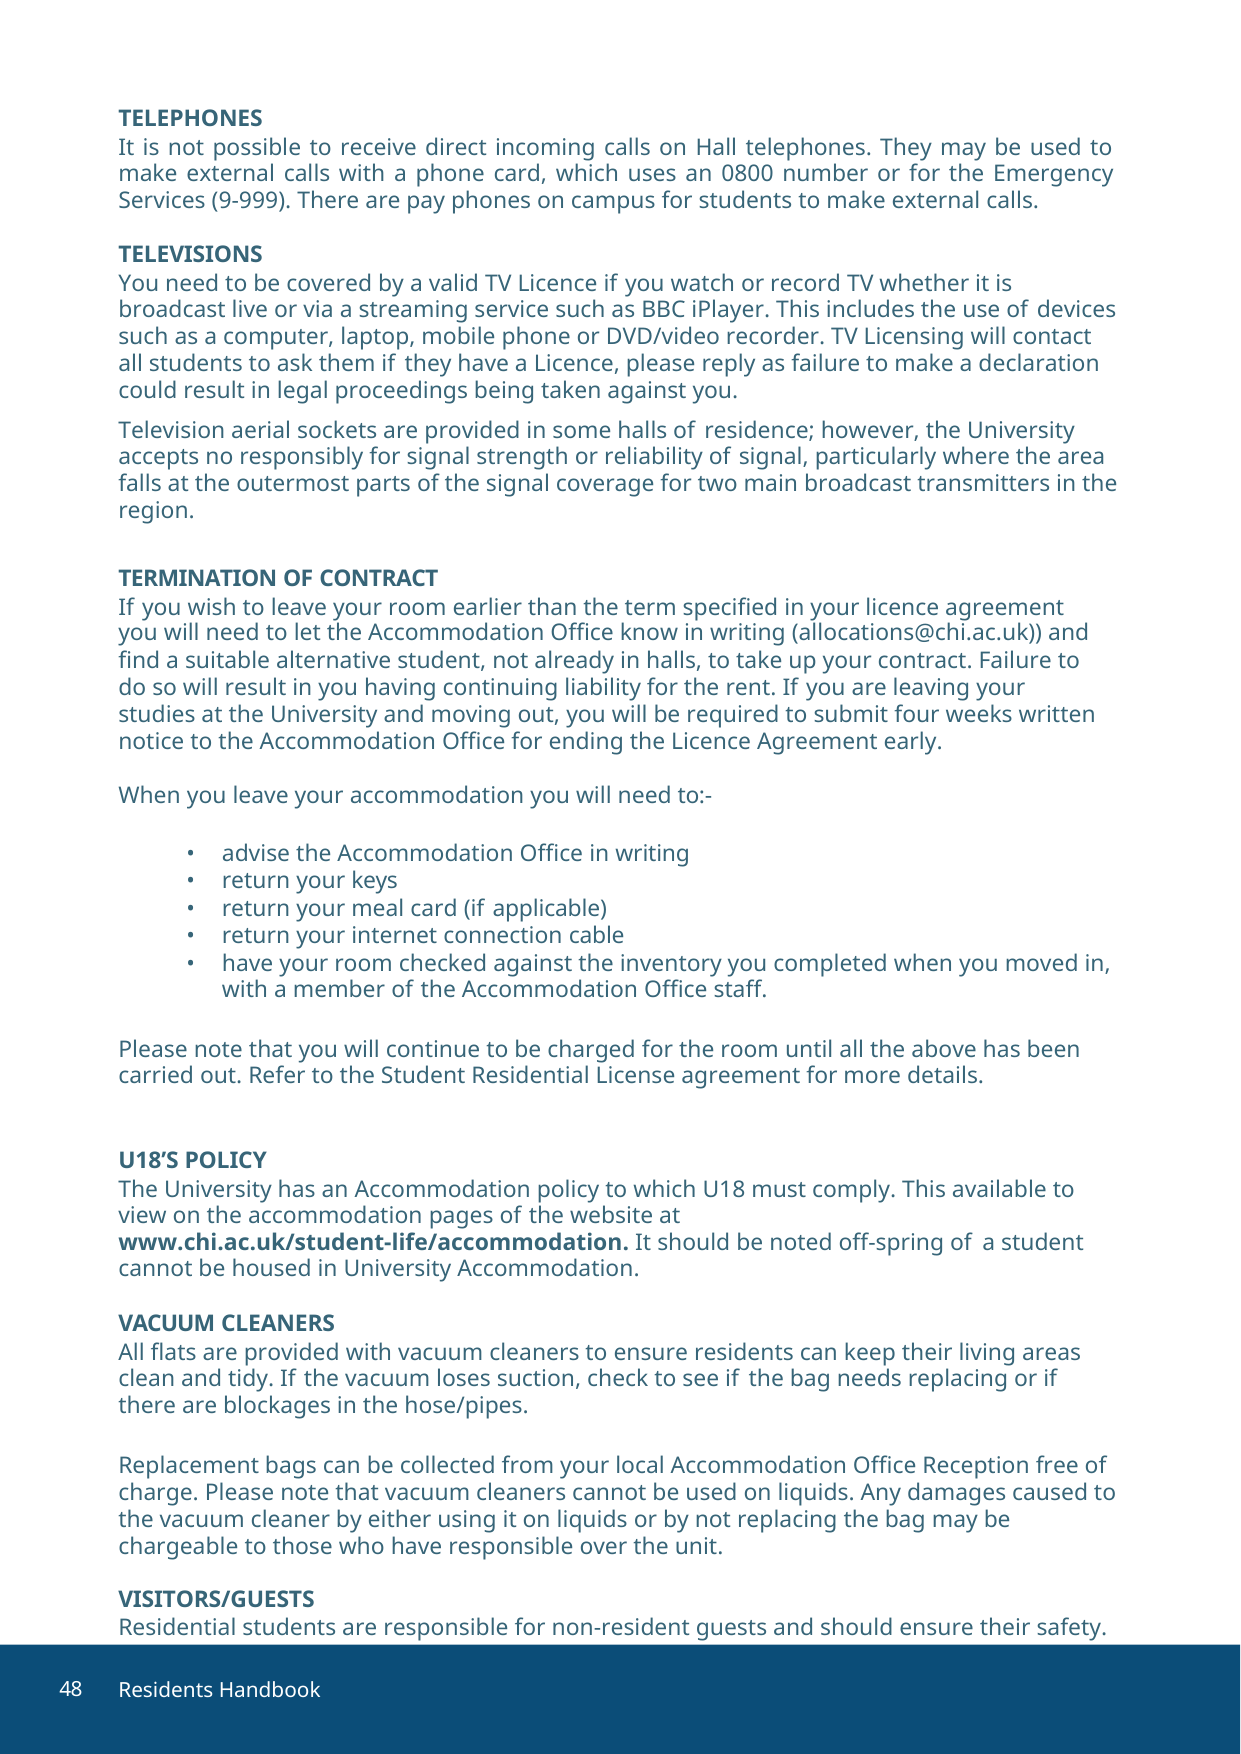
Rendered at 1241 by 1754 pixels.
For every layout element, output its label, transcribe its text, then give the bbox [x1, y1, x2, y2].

text All flats are provided with vacuum cleaners to ensure residents can keep their living areas clean and tidy. If the vacuum loses suction, check to see if the bag needs replacing or if there are blockages in the hose/pipes. [118, 1338, 1120, 1420]
subtitle TERMINATION OF CONTRACT [118, 562, 1240, 592]
list return your internet connection cable [186, 921, 1240, 949]
text If you wish to leave your room earlier than the term specified in your licence agreement you will need to let the Accommodation Office know in writing (allocations@chi.ac.uk)) and find a suitable alternative student, not already in halls, to take up your contract. Failure to do so will result in you having continuing liability for the rent. If you are leaving your studies at the University and moving out, you will be required to submit four weeks written notice to the Accommodation Office for ending the Licence Agreement early. [118, 593, 1107, 756]
list advise the Accommodation Office in writing [186, 839, 1240, 866]
subtitle VACUUM CLEANERS [118, 1307, 1240, 1337]
list have your room checked against the inventory you completed when you moved in, with a member of the Accommodation Office staff. [186, 950, 1114, 1004]
subtitle TELEPHONES [118, 102, 1240, 132]
text When you leave your accommodation you will need to:- [118, 780, 1240, 839]
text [118, 1615, 1120, 1641]
text Please note that you will continue to be charged for the room until all the above has been carried out. Refer to the Student Residential License agreement for more details. [118, 1036, 1107, 1090]
text The University has an Accommodation policy to which U18 must comply. This available to view on the accommodation pages of the website at www.chi.ac.uk/student-life/accommodation. It should be noted off-spring of a student cannot be housed in University Accommodation. [118, 1176, 1107, 1284]
subtitle TELEVISIONS [118, 238, 1240, 268]
subtitle U18’S POLICY [118, 1144, 1240, 1175]
list return your keys [186, 866, 1240, 894]
list return your meal card (if applicable) [186, 894, 1240, 921]
text Television aerial sockets are provided in some halls of residence; however, the University accepts no responsibly for signal strength or reliability of signal, particularly where the area falls at the outermost parts of the signal coverage for two main broadcast transmitters in the region. [118, 417, 1120, 525]
text It is not possible to receive direct incoming calls on Hall telephones. They may be used to make external calls with a phone card, which uses an 0800 number or for the Emergency Services (9-999). There are pay phones on campus for students to make external calls. [118, 133, 1113, 215]
text You need to be covered by a valid TV Licence if you watch or record TV whether it is broadcast live or via a streaming service such as BBC iPlayer. This includes the use of devices such as a computer, laptop, mobile phone or DVD/video recorder. TV Licensing will contact all students to ask them if they have a Licence, please reply as failure to make a declaration could result in legal proceedings being taken against you. [118, 269, 1120, 405]
subtitle VISITORS/GUESTS [118, 1584, 1240, 1613]
text Replacement bags can be collected from your local Accommodation Office Reception free of charge. Please note that vacuum cleaners cannot be used on liquids. Any damages caused to the vacuum cleaner by either using it on liquids or by not replacing the bag may be chargeable to those who have responsible over the unit. [118, 1452, 1120, 1561]
